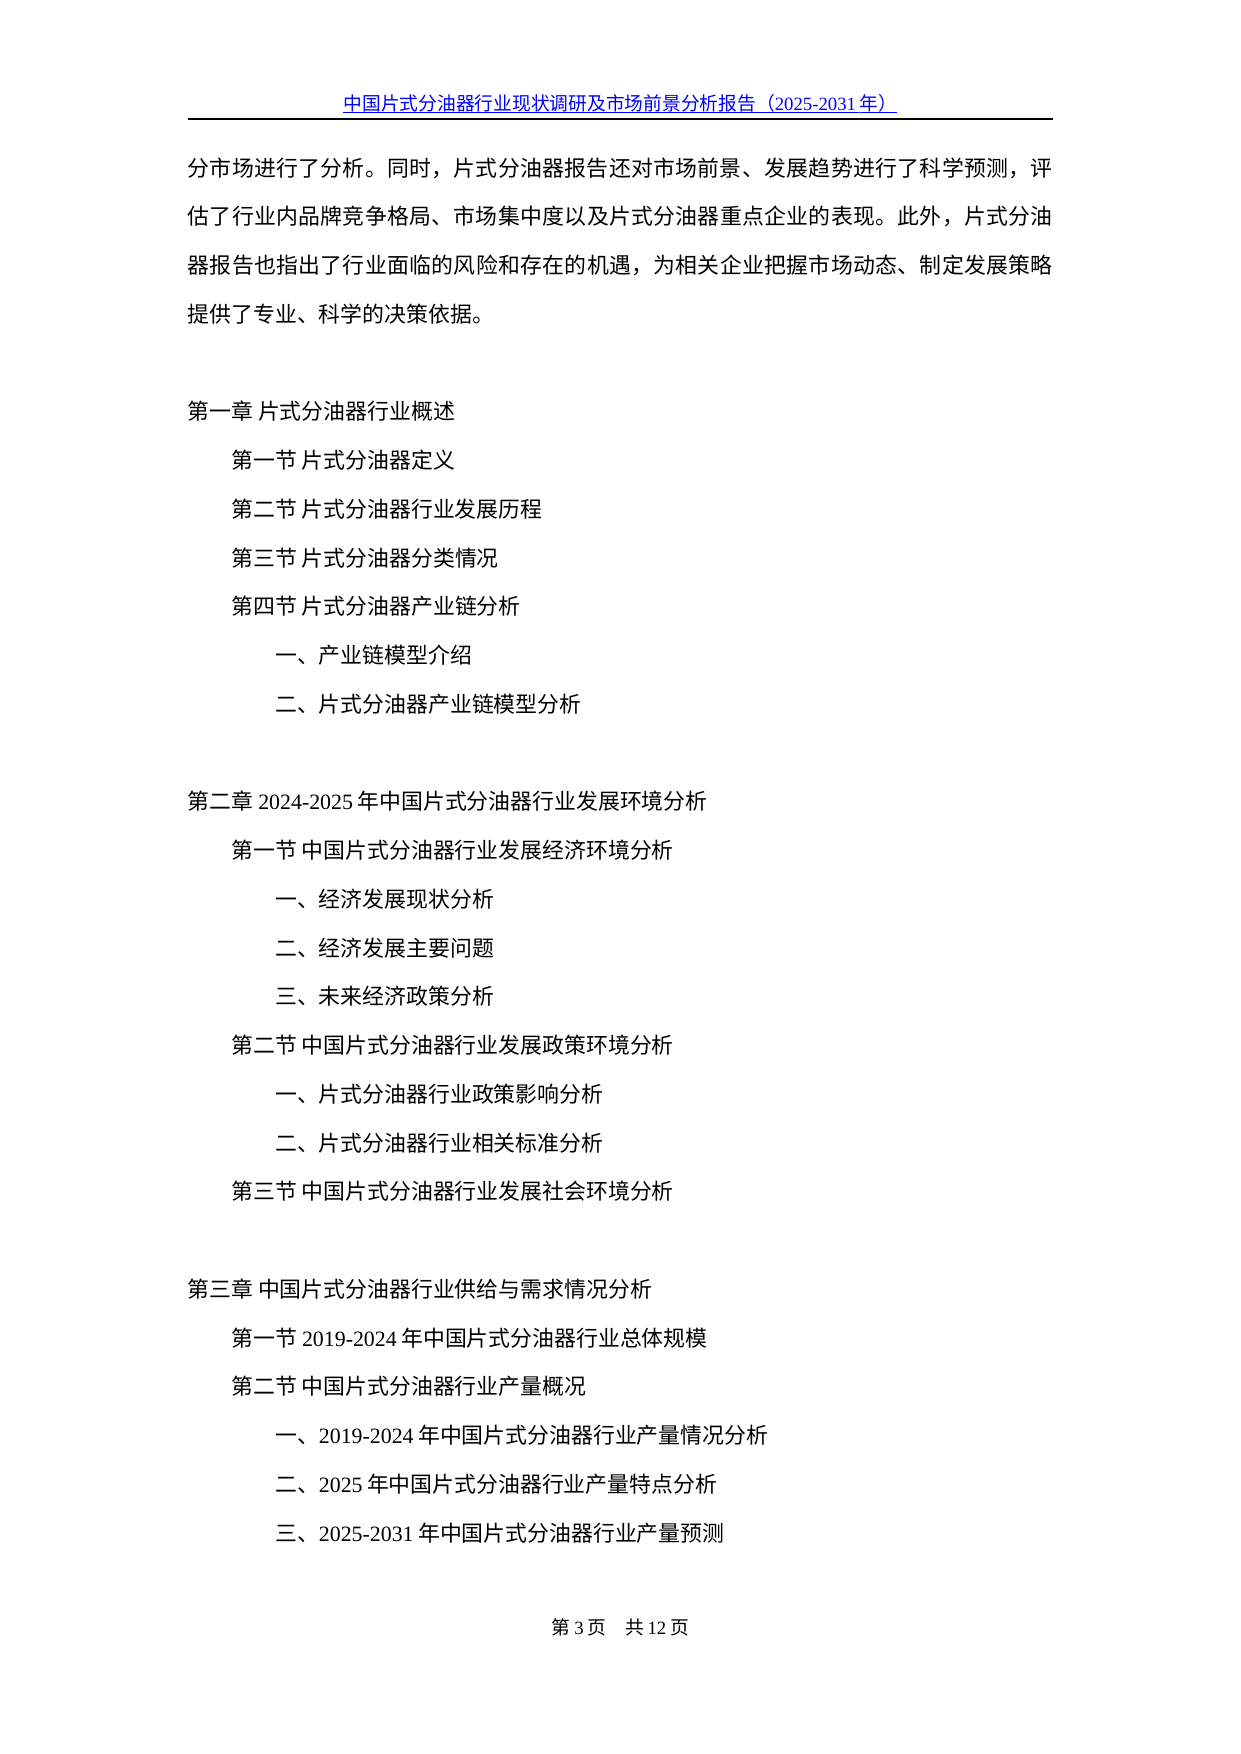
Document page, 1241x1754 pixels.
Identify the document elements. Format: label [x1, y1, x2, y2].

text [187, 150, 1053, 1548]
